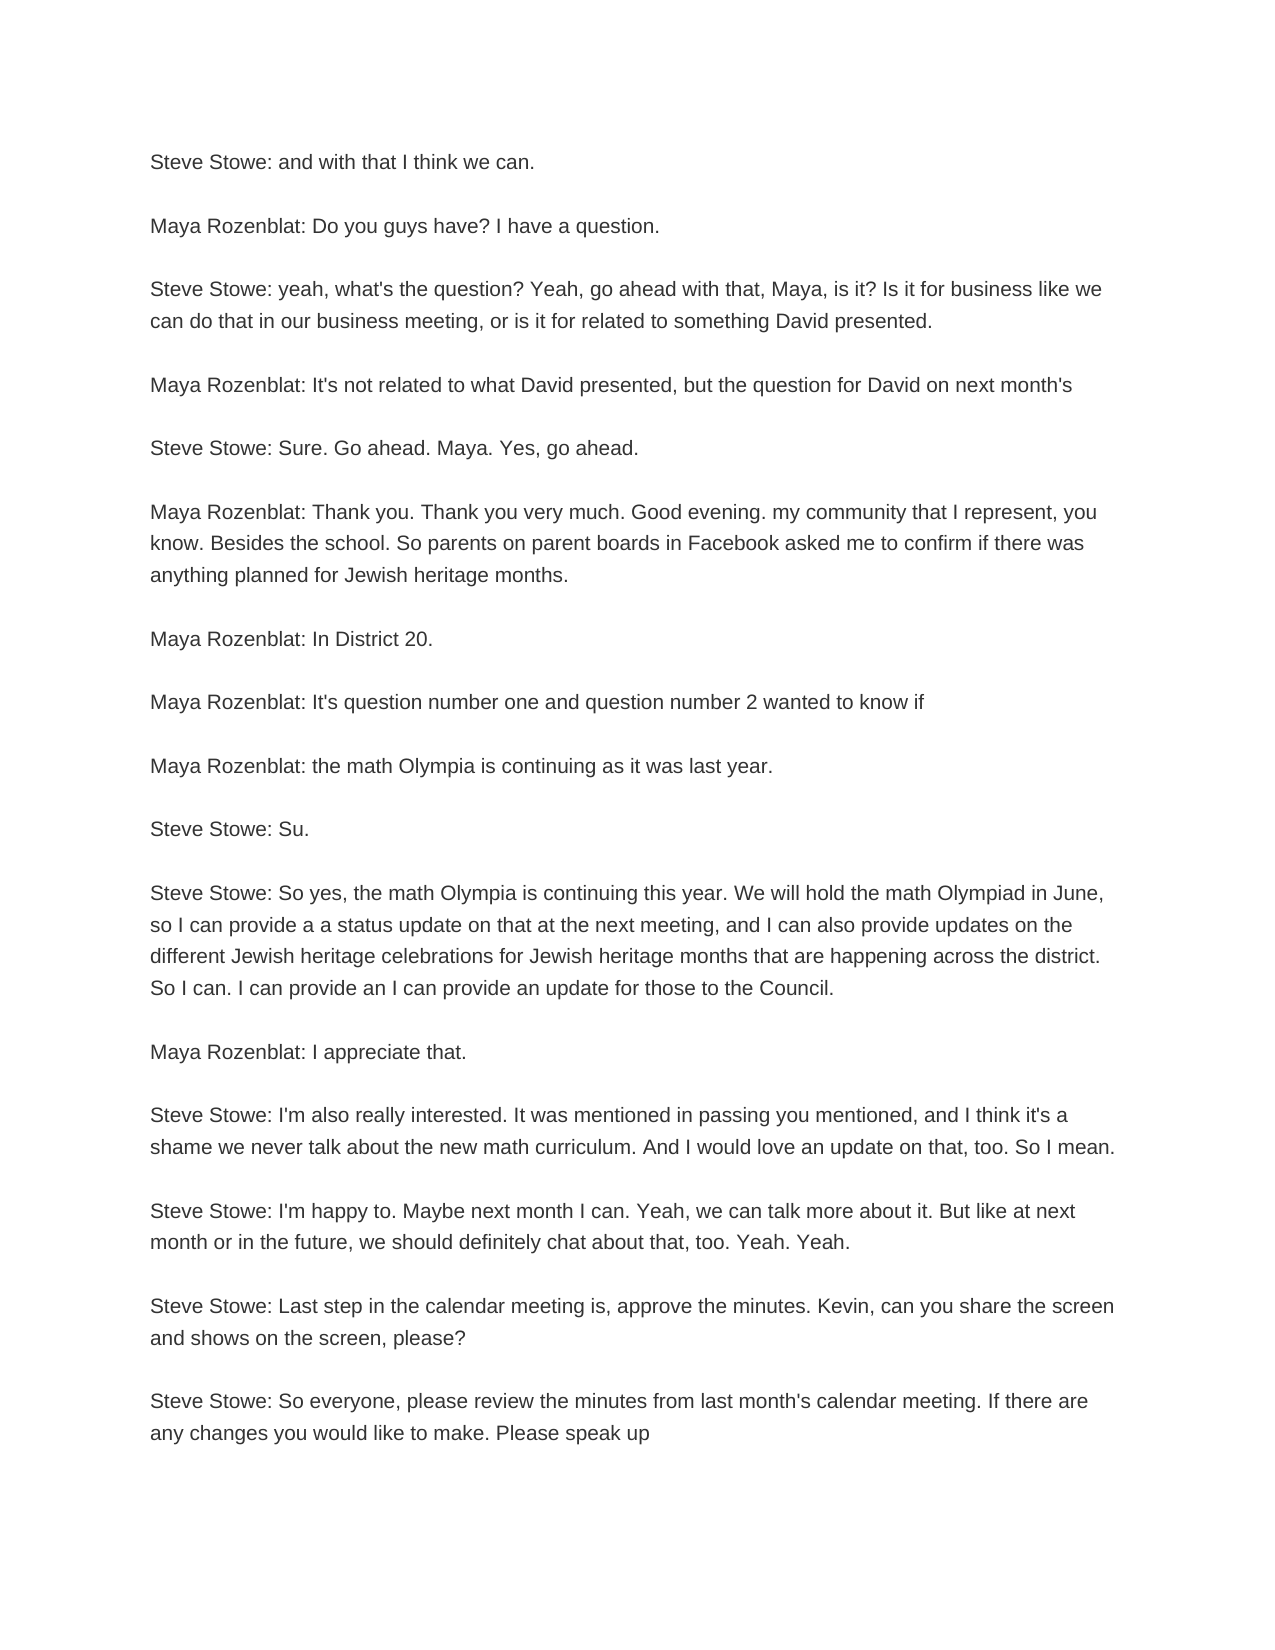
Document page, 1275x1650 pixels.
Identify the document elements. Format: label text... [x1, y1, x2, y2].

text Maya Rozenblat: I appreciate that. [150, 1039, 1125, 1063]
text Maya Rozenblat: Thank you. Thank you very much. Good evening. my community that I represent, you know. Besides the school. So parents on parent boards in Facebook asked me to confirm if there was anything planned for Jewish heritage months. [150, 499, 1125, 587]
text Steve Stowe: Last step in the calendar meeting is, approve the minutes. Kevin, can you share the screen and shows on the screen, please? [150, 1294, 1125, 1349]
text Steve Stowe: So yes, the math Olympia is continuing this year. We will hold the math Olympiad in June, so I can provide a a status update on that at the next meeting, and I can also provide updates on the different Jewish heritage celebrations for Jewish heritage months that are happening across the district. So I can. I can provide an I can provide an update for those to the Council. [150, 881, 1125, 1000]
text Maya Rozenblat: In District 20. [150, 627, 1125, 651]
text Steve Stowe: Sure. Go ahead. Maya. Yes, go ahead. [150, 436, 1125, 460]
text Maya Rozenblat: the math Olympia is continuing as it was last year. [150, 754, 1125, 778]
text Steve Stowe: So everyone, please review the minutes from last month's calendar meeting. If there are any changes you would like to make. Please speak up [150, 1389, 1125, 1445]
text Maya Rozenblat: Do you guys have? I have a question. [150, 213, 1125, 237]
text Maya Rozenblat: It's not related to what David presented, but the question for David on next month's [150, 372, 1125, 396]
text Steve Stowe: Su. [150, 817, 1125, 841]
text Steve Stowe: and with that I think we can. [150, 150, 1125, 174]
text Maya Rozenblat: It's question number one and question number 2 wanted to know if [150, 690, 1125, 714]
text Steve Stowe: yeah, what's the question? Yeah, go ahead with that, Maya, is it? Is it for business like we can do that in our business meeting, or is it for related to something David presented. [150, 277, 1125, 333]
text Steve Stowe: I'm also really interested. It was mentioned in passing you mentioned, and I think it's a shame we never talk about the new math curriculum. And I would love an update on that, too. So I mean. [150, 1103, 1125, 1159]
text Steve Stowe: I'm happy to. Maybe next month I can. Yeah, we can talk more about it. But like at next month or in the future, we should definitely chat about that, too. Yeah. Yeah. [150, 1198, 1125, 1254]
